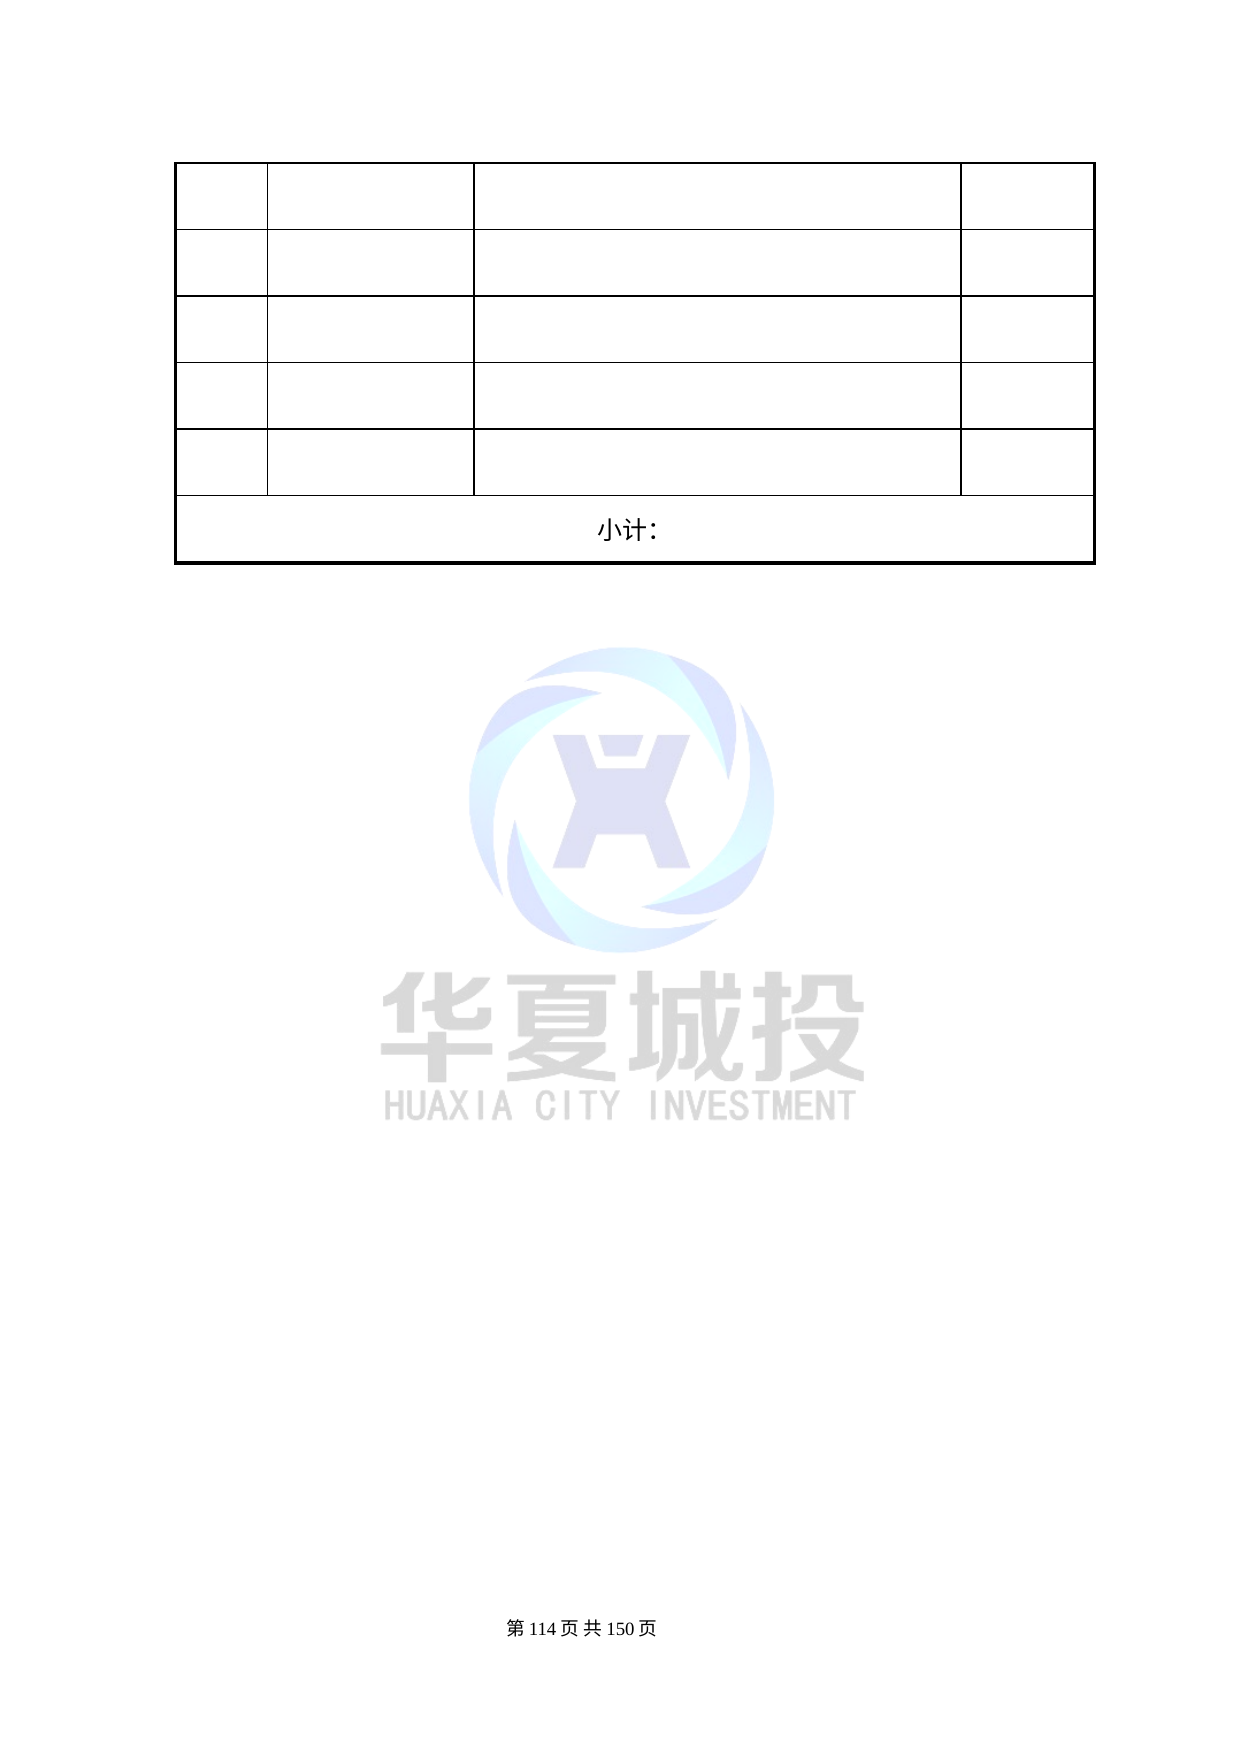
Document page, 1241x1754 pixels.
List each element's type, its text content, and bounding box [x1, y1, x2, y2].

table_cell [962, 164, 1093, 228]
table_cell [475, 164, 960, 228]
table_cell [177, 430, 267, 495]
table_cell [177, 297, 267, 362]
table_cell [268, 363, 473, 428]
table_cell [177, 164, 267, 228]
table_cell 小计： [177, 496, 1093, 561]
table_cell [177, 230, 267, 295]
table_cell [962, 230, 1093, 295]
table_cell [962, 363, 1093, 428]
table_cell [475, 230, 960, 295]
table_cell [268, 297, 473, 362]
table_cell [962, 297, 1093, 362]
table_cell [177, 363, 267, 428]
table_cell [475, 297, 960, 362]
table_cell [475, 430, 960, 495]
table_cell [962, 430, 1093, 495]
table_cell [268, 430, 473, 495]
table_cell [268, 164, 473, 228]
table_cell [268, 230, 473, 295]
table_cell [475, 363, 960, 428]
